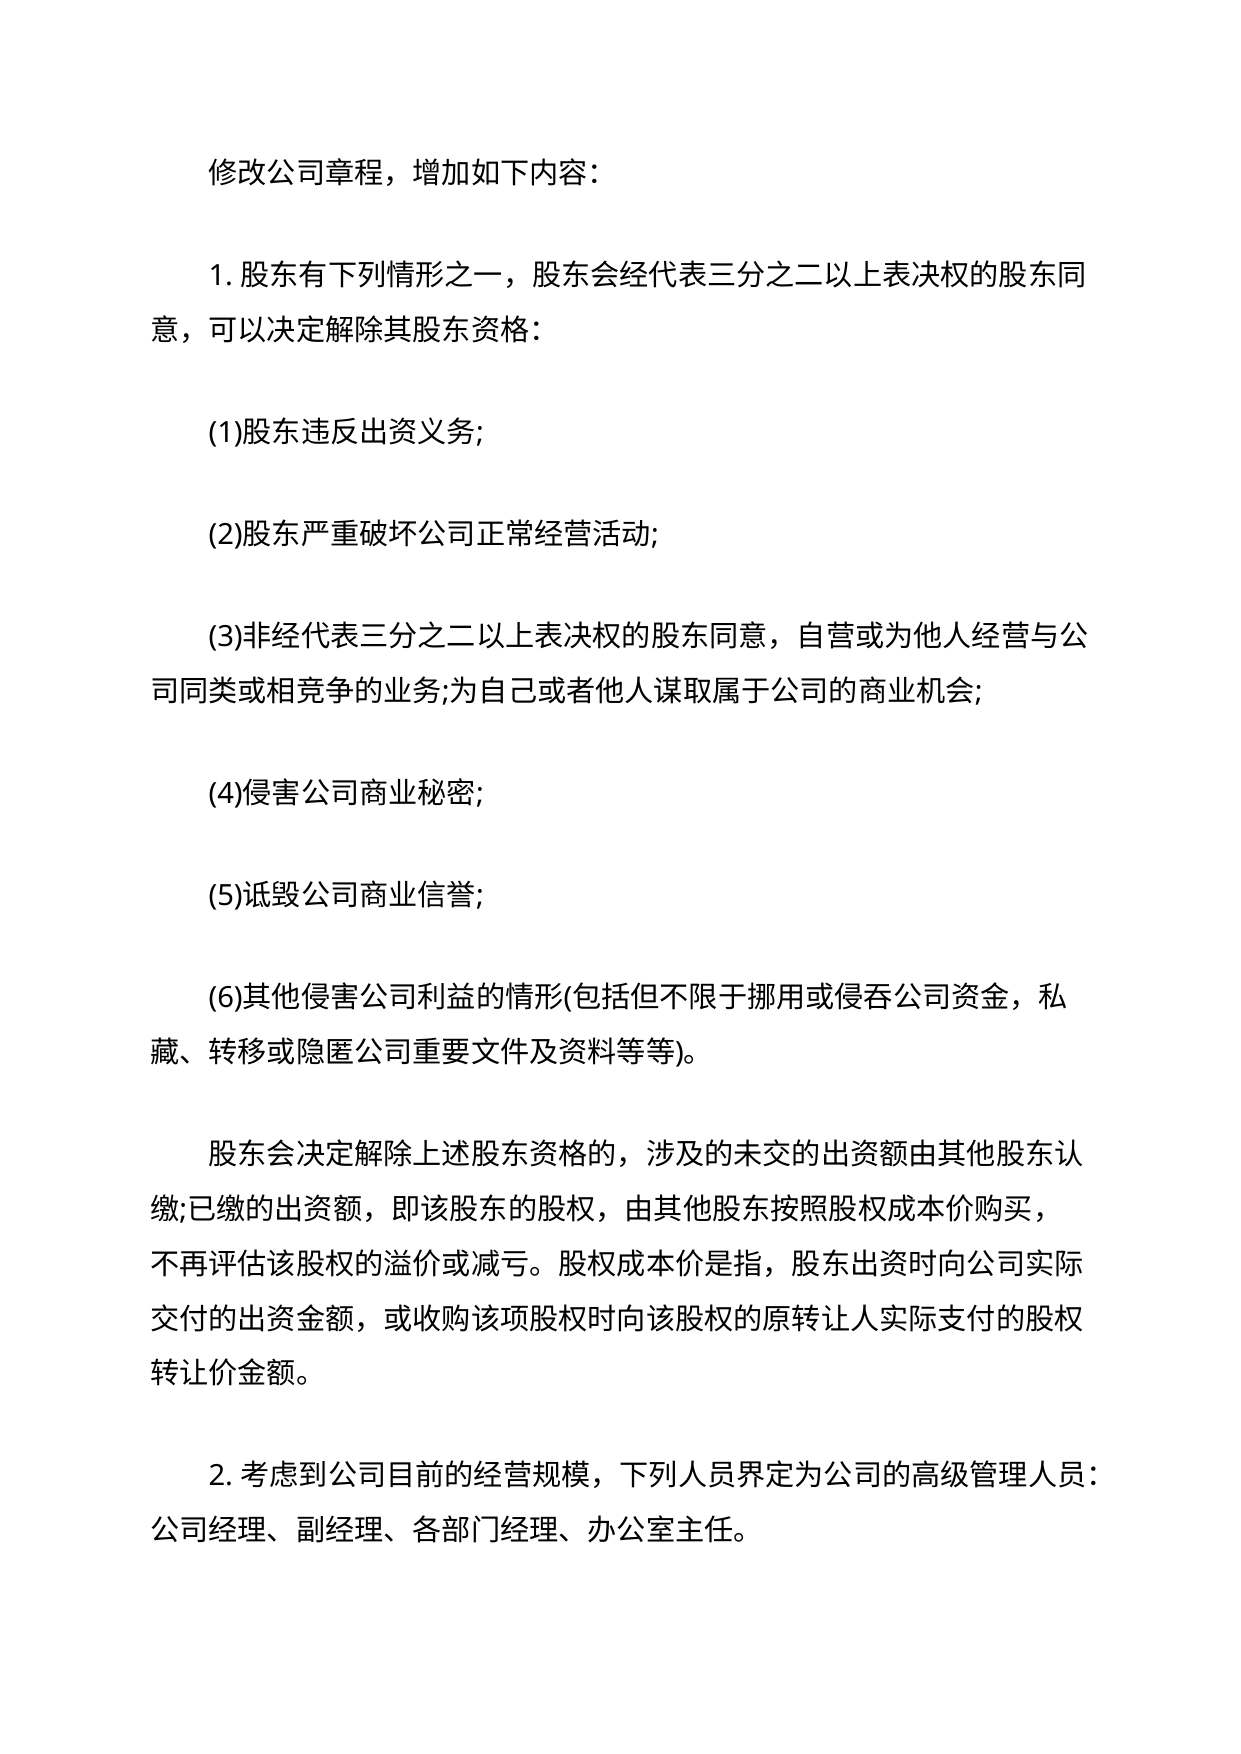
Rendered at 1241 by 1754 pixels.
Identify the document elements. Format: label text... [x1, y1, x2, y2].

text (5)诋毁公司商业信誉; [150, 871, 1090, 914]
text (3)非经代表三分之二以上表决权的股东同意，自营或为他人经营与公司同类或相竞争的业务;为自己或者他人谋取属于公司的商业机会; [150, 612, 1090, 710]
text 2. 考虑到公司目前的经营规模，下列人员界定为公司的高级管理人员：公司经理、副经理、各部门经理、办公室主任。 [150, 1452, 1090, 1549]
text (2)股东严重破坏公司正常经营活动; [150, 511, 1090, 553]
text (1)股东违反出资义务; [150, 408, 1090, 451]
text 股东会决定解除上述股东资格的，涉及的未交的出资额由其他股东认缴;已缴的出资额，即该股东的股权，由其他股东按照股权成本价购买，不再评估该股权的溢价或减亏。股权成本价是指，股东出资时向公司实际交付的出资金额，或收购该项股权时向该股权的原转让人实际支付的股权转让价金额。 [150, 1130, 1090, 1392]
text 修改公司章程，增加如下内容： [150, 150, 1090, 192]
text (6)其他侵害公司利益的情形(包括但不限于挪用或侵吞公司资金，私藏、转移或隐匿公司重要文件及资料等等)。 [150, 973, 1090, 1071]
text (4)侵害公司商业秘密; [150, 769, 1090, 812]
text 1. 股东有下列情形之一，股东会经代表三分之二以上表决权的股东同意，可以决定解除其股东资格： [150, 252, 1090, 349]
